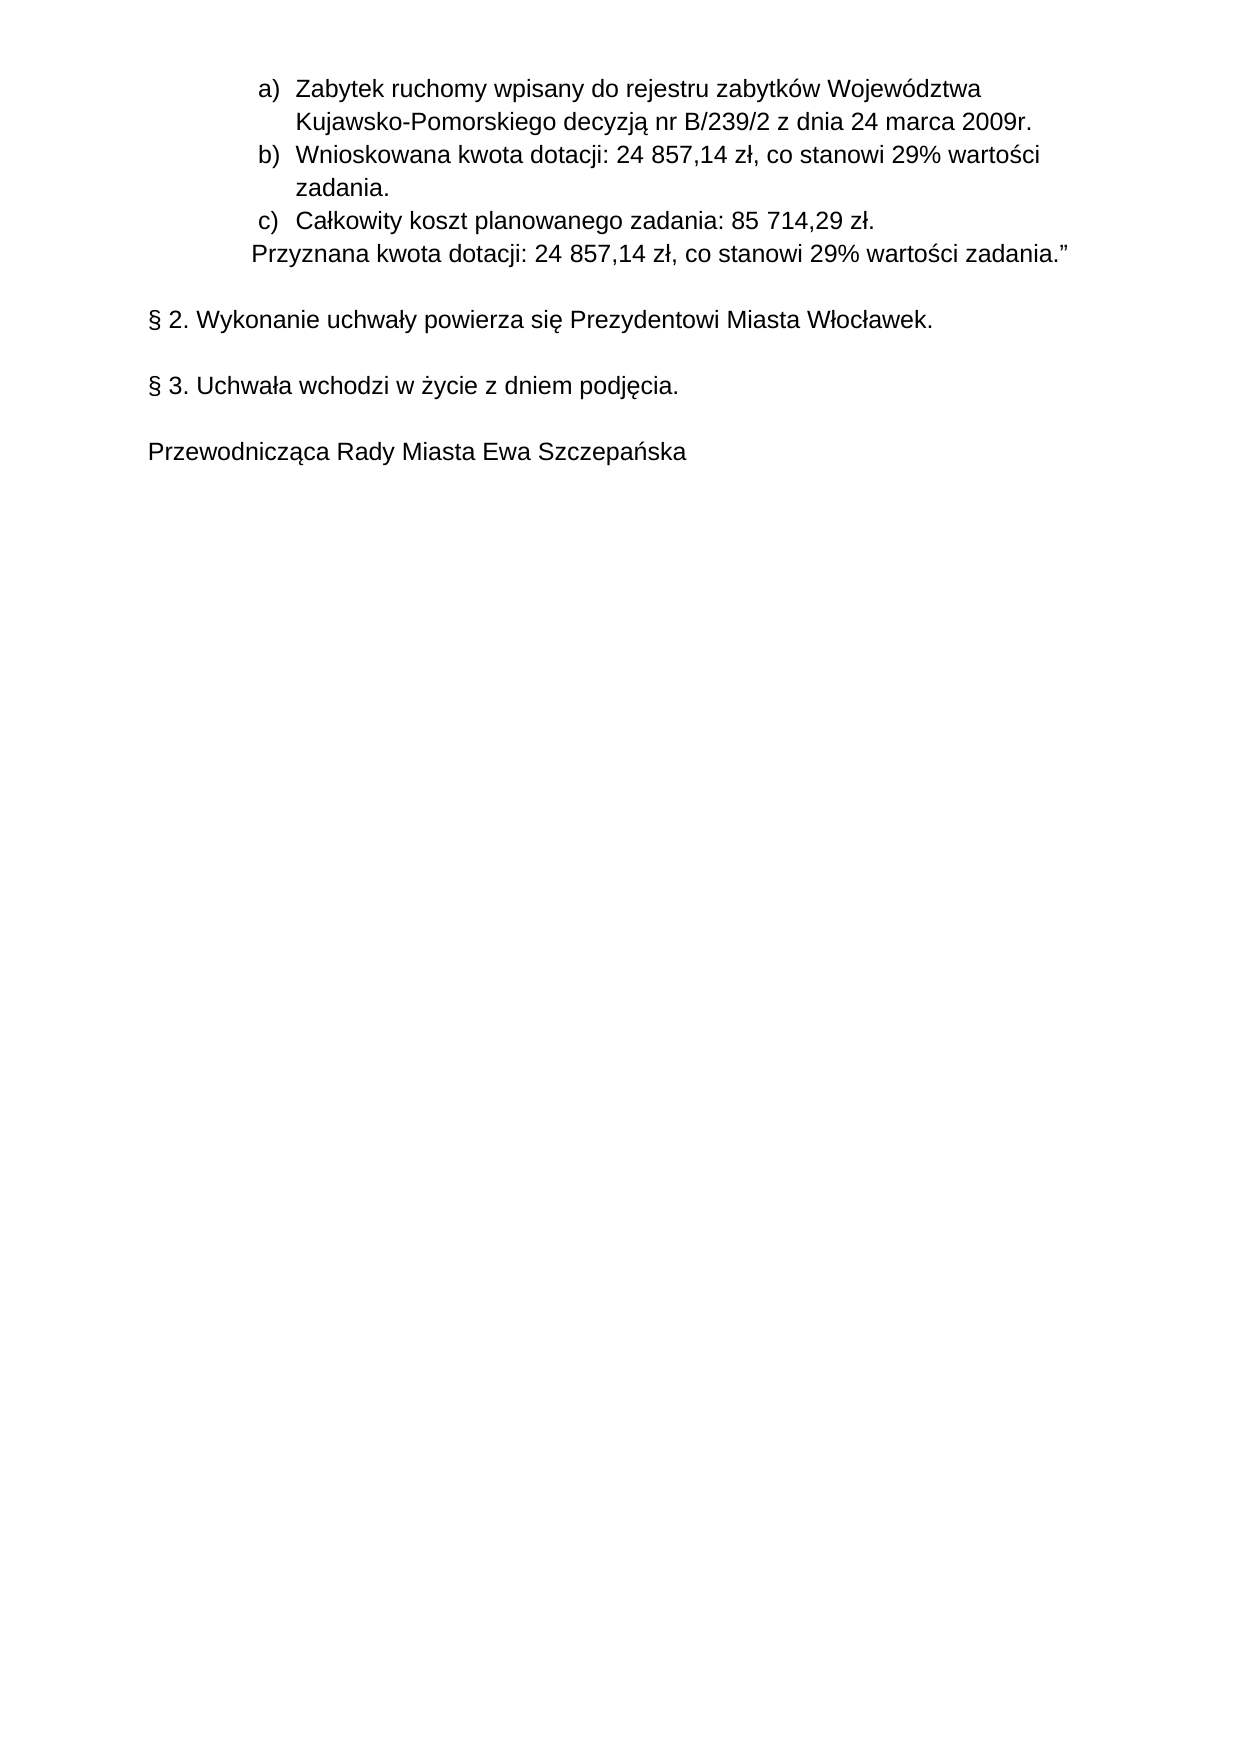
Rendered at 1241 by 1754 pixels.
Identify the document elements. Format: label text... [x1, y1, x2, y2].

text § 2. Wykonanie uchwały powierza się Prezydentowi Miasta Włocławek. [148, 305, 1092, 334]
text Przyznana kwota dotacji: 24 857,14 zł, co stanowi 29% wartości zadania.” [251, 239, 1092, 268]
text § 3. Uchwała wchodzi w życie z dniem podjęcia. [148, 371, 1092, 400]
text Przewodnicząca Rady Miasta Ewa Szczepańska [148, 437, 1092, 466]
list Całkowity koszt planowanego zadania: 85 714,29 zł. [258, 206, 1092, 235]
list Wnioskowana kwota dotacji: 24 857,14 zł, co stanowi 29% wartości zadania. [258, 140, 1092, 202]
list Zabytek ruchomy wpisany do rejestru zabytków Województwa Kujawsko-Pomorskiego decyzją nr B/239/2 z dnia 24 marca 2009r. [258, 74, 1092, 136]
